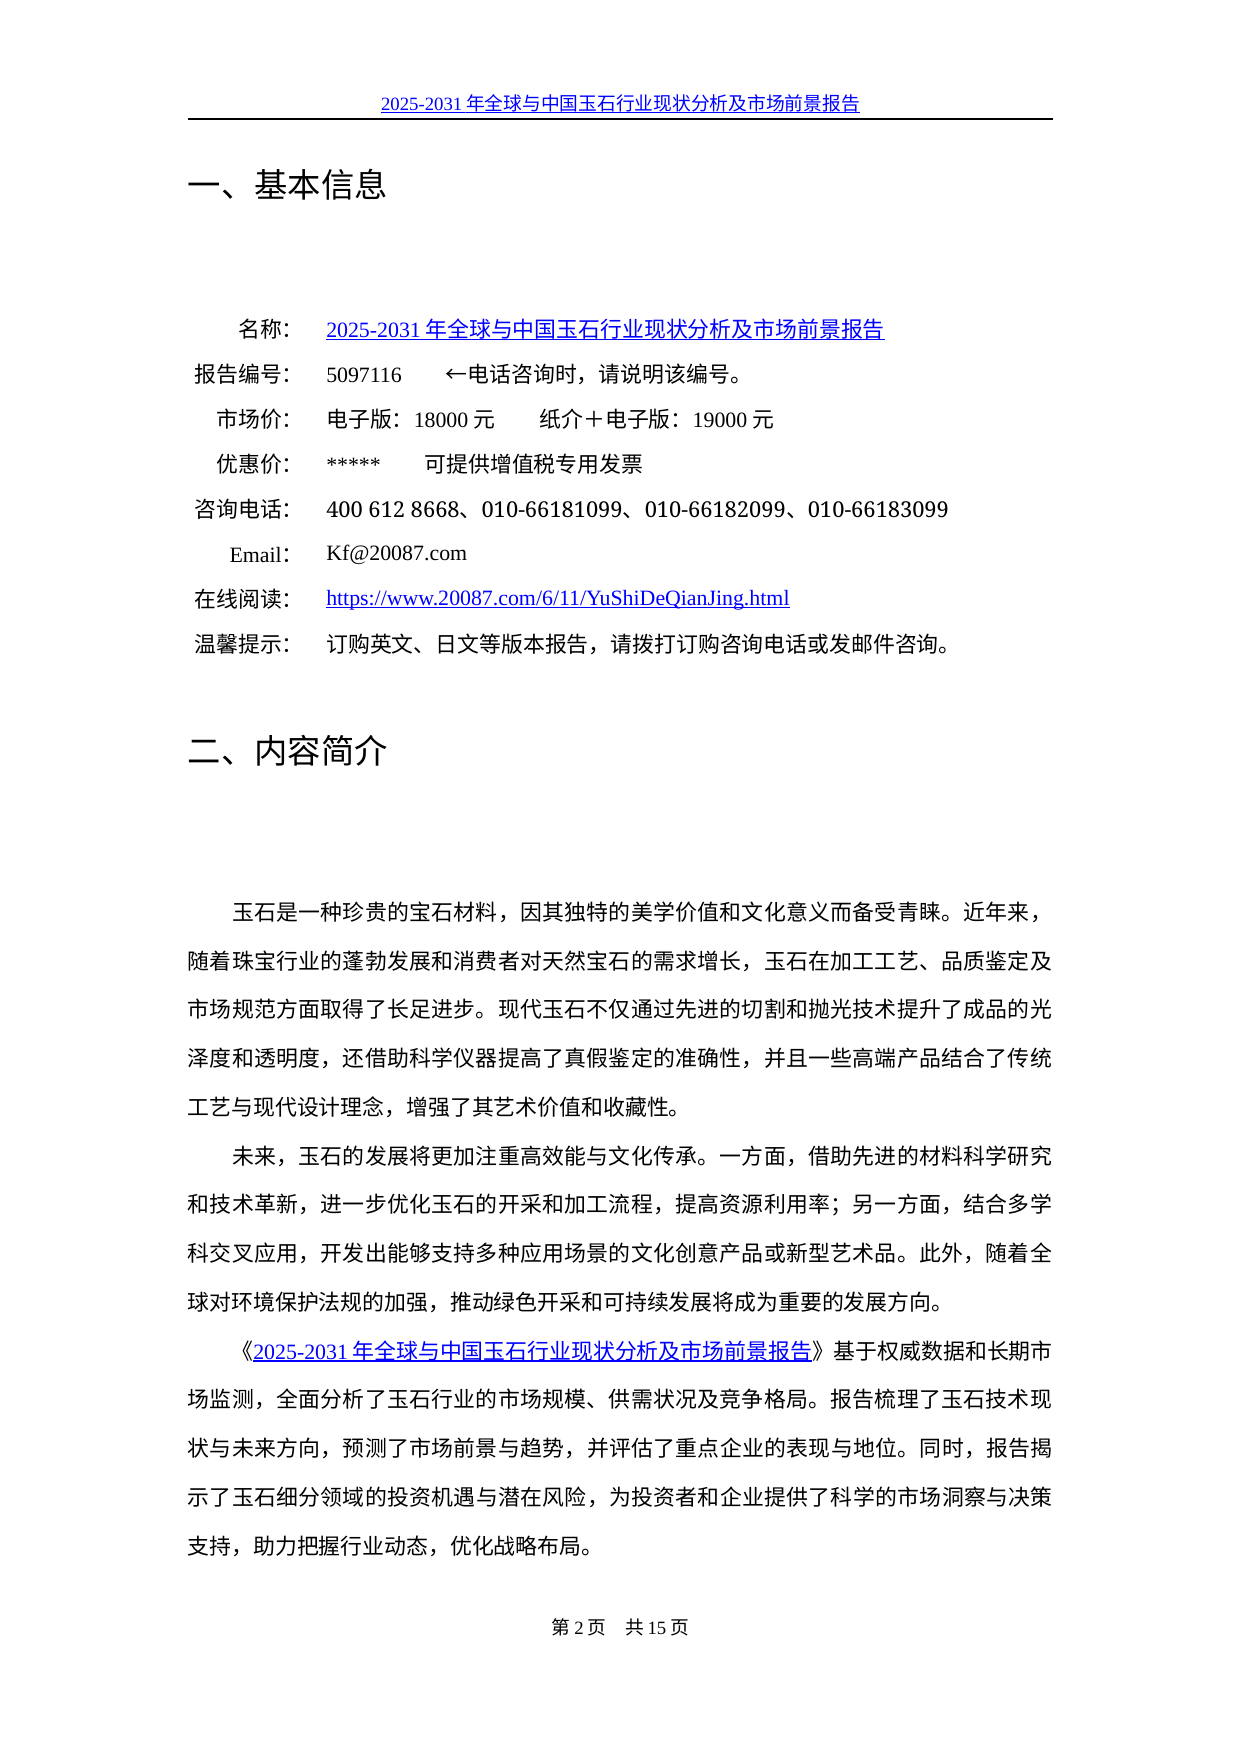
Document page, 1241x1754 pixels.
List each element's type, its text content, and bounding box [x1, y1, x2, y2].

table_cell 订购英文、日文等版本报告，请拨打订购咨询电话或发邮件咨询。 [315, 627, 1073, 672]
table_cell 咨询电话： [167, 492, 315, 537]
table_cell 温馨提示： [167, 627, 315, 672]
table_header 2025-2031年全球与中国玉石行业现状分析及市场前景报告 [315, 312, 1073, 357]
table_cell Kf@20087.com [315, 537, 1073, 582]
table_cell 400 612 8668、010-66181099、010-66182099、010-66183099 [315, 492, 1073, 537]
table_cell 优惠价： [167, 447, 315, 492]
table_cell Email： [167, 537, 315, 582]
table_cell 市场价： [167, 402, 315, 447]
table_cell 电子版：18000 元 纸介＋电子版：19000 元 [315, 402, 1073, 447]
table_cell [315, 582, 1073, 627]
title 一、基本信息 [187, 150, 1053, 215]
table_cell 报告编号： [167, 357, 315, 402]
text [187, 894, 1053, 1561]
table_cell ***** 可提供增值税专用发票 [315, 447, 1073, 492]
title 二、内容简介 [187, 717, 1053, 782]
table_cell 5097116 ←电话咨询时，请说明该编号。 [315, 357, 1073, 402]
table_cell 在线阅读： [167, 582, 315, 627]
table_header 名称： [167, 312, 315, 357]
